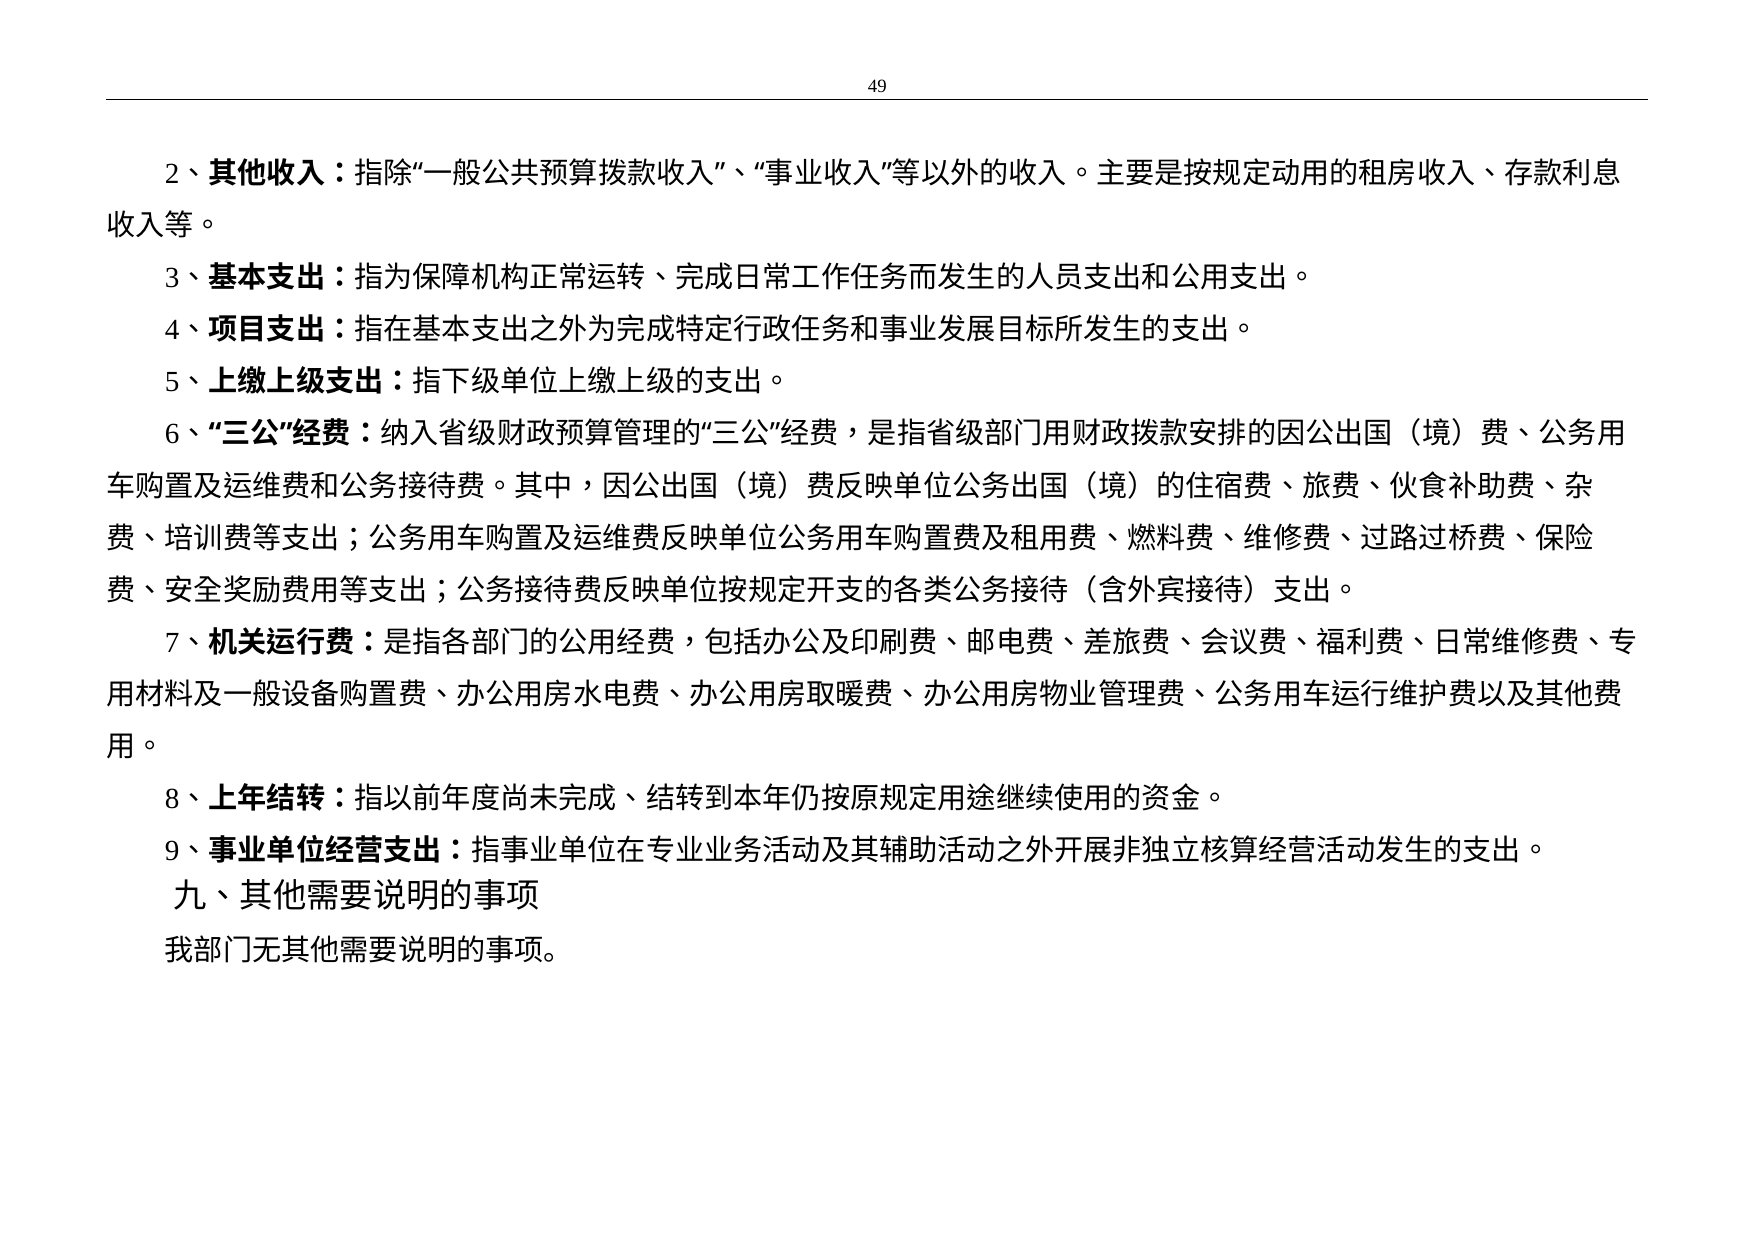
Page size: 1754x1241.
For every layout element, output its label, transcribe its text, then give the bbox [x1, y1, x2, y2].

text 5、上缴上级支出：指下级单位上缴上级的支出。 [106, 350, 1648, 402]
text 2、其他收入：指除“一般公共预算拨款收入”、“事业收入”等以外的收入。主要是按规定动用的租房收入、存款利息收入等。 [106, 142, 1648, 246]
text 6、“三公”经费：纳入省级财政预算管理的“三公”经费，是指省级部门用财政拨款安排的因公出国（境）费、公务用车购置及运维费和公务接待费。其中，因公出国（境）费反映单位公务出国（境）的住宿费、旅费、伙食补助费、杂费、培训费等支出；公务用车购置及运维费反映单位公务用车购置费及租用费、燃料费、维修费、过路过桥费、保险费、安全奖励费用等支出；公务接待费反映单位按规定开支的各类公务接待（含外宾接待）支出。 [106, 402, 1648, 611]
text 3、基本支出：指为保障机构正常运转、完成日常工作任务而发生的人员支出和公用支出。 [106, 246, 1648, 298]
text 九、其他需要说明的事项 [106, 872, 1648, 917]
text 7、机关运行费：是指各部门的公用经费，包括办公及印刷费、邮电费、差旅费、会议费、福利费、日常维修费、专用材料及一般设备购置费、办公用房水电费、办公用房取暖费、办公用房物业管理费、公务用车运行维护费以及其他费用。 [106, 611, 1648, 767]
text 我部门无其他需要说明的事项。 [106, 918, 1648, 971]
text 8、上年结转：指以前年度尚未完成、结转到本年仍按原规定用途继续使用的资金。 [106, 767, 1648, 819]
text 9、事业单位经营支出：指事业单位在专业业务活动及其辅助活动之外开展非独立核算经营活动发生的支出。 [106, 819, 1648, 871]
text 4、项目支出：指在基本支出之外为完成特定行政任务和事业发展目标所发生的支出。 [106, 298, 1648, 350]
